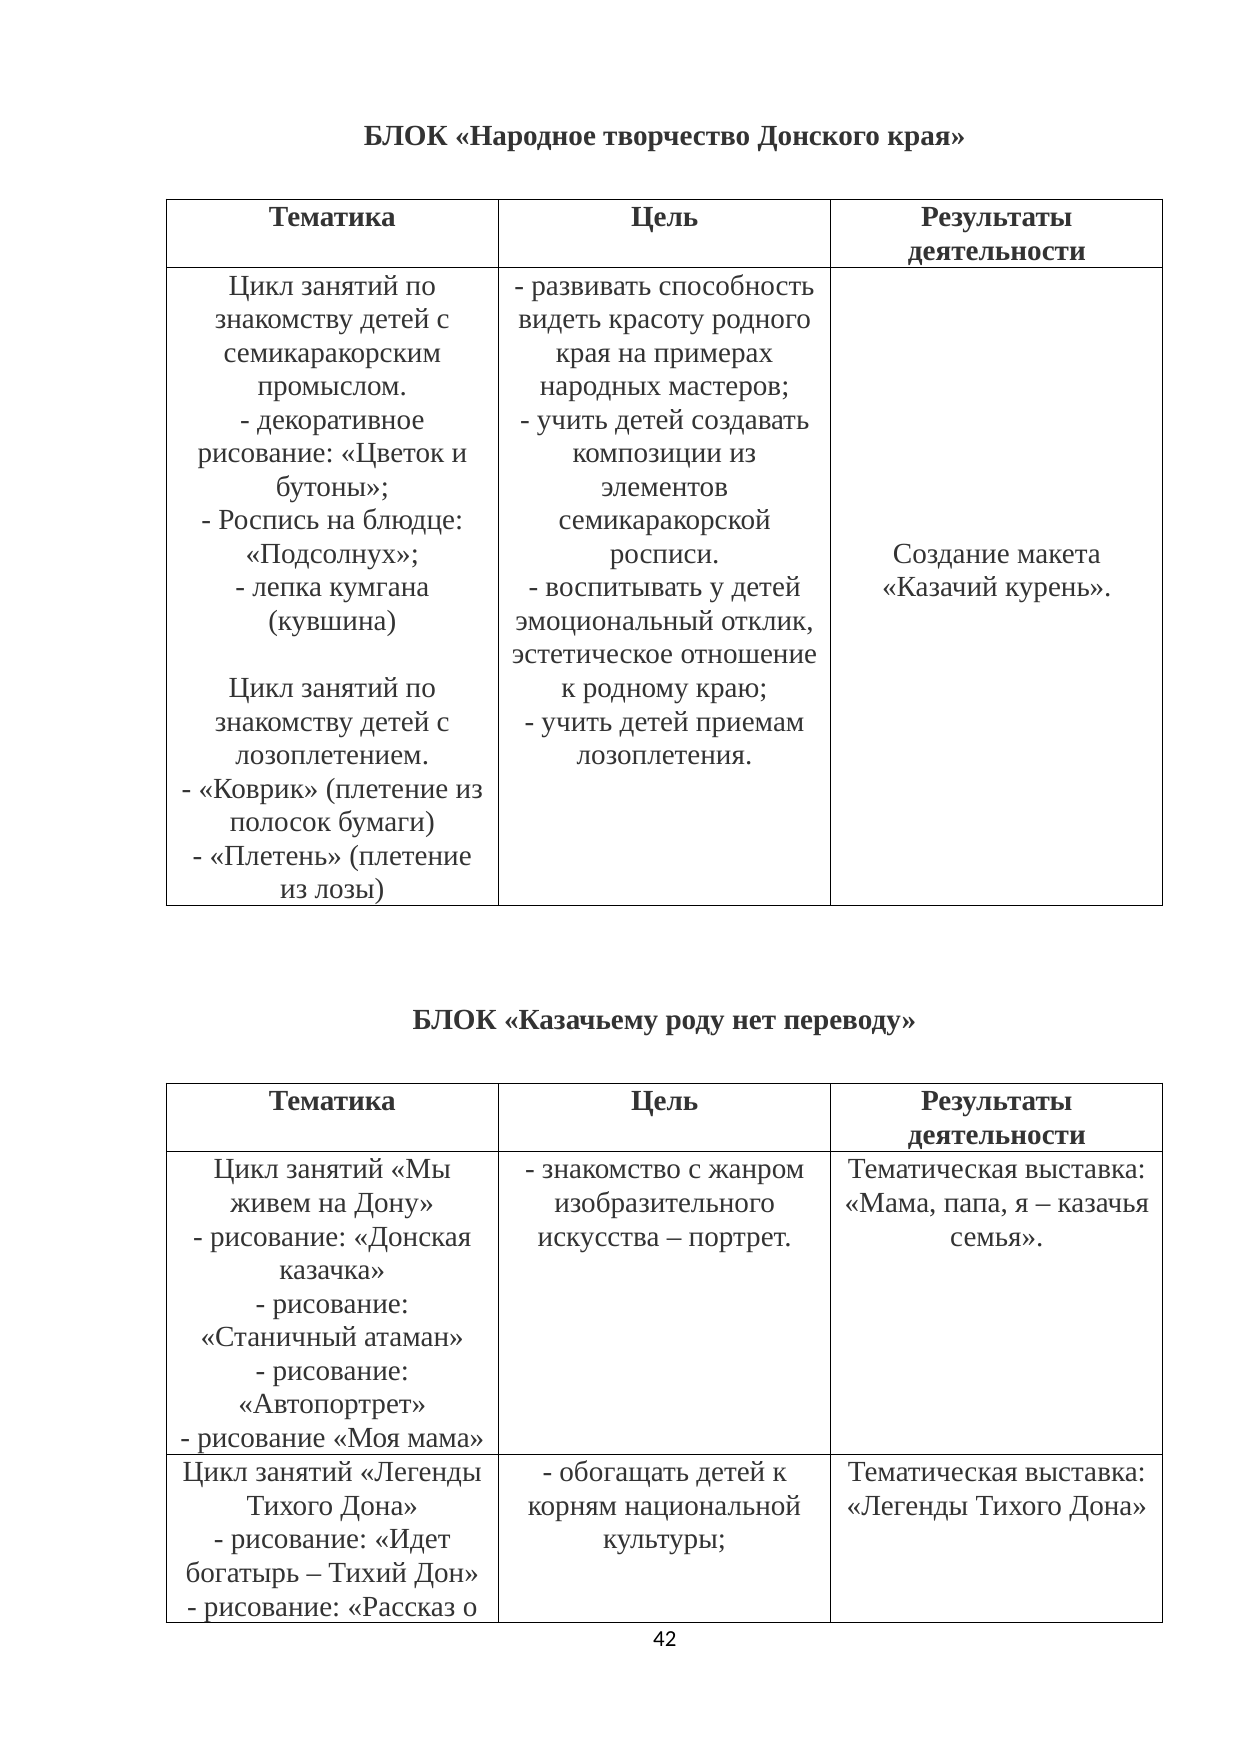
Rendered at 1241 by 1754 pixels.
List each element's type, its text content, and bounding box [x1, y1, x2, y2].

table_cell Тематическая выставка: «Мама, папа, я – казачья семья». [831, 1152, 1162, 1453]
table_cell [167, 1455, 498, 1622]
table_header Цель [499, 200, 830, 267]
table_cell - развивать способность видеть красоту родного края на примерах народных мастеров; - учить детей создавать композиции из элементов семикаракорской росписи. - воспитывать у детей эмоциональный отклик, эстетическое отношение к родному краю; - учить детей приемам лозоплетения. [499, 268, 830, 905]
table_header Результаты деятельности [831, 200, 1162, 267]
table_header Цель [499, 1084, 830, 1151]
table_cell Создание макета «Казачий курень». [831, 268, 1162, 905]
text БЛОК «Казачьему роду нет переводу» [177, 1002, 1152, 1036]
table_cell - знакомство с жанром изобразительного искусства – портрет. [499, 1152, 830, 1453]
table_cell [499, 1455, 830, 1622]
table_header Результаты деятельности [831, 1084, 1162, 1151]
text БЛОК «Народное творчество Донского края» [177, 118, 1152, 152]
table_cell Цикл занятий «Мы живем на Дону» - рисование: «Донская казачка» - рисование: «Станичный атаман» - рисование: «Автопортрет» - рисование «Моя мама» [167, 1152, 498, 1453]
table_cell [831, 1455, 1162, 1622]
table_header Тематика [167, 200, 498, 267]
table_header Тематика [167, 1084, 498, 1151]
table_cell Цикл занятий по знакомству детей с семикаракорским промыслом. - декоративное рисование: «Цветок и бутоны»; - Роспись на блюдце: «Подсолнух»; - лепка кумгана (кувшина) Цикл занятий по знакомству детей с лозоплетением. - «Коврик» (плетение из полосок бумаги) - «Плетень» (плетение из лозы) [167, 268, 498, 905]
